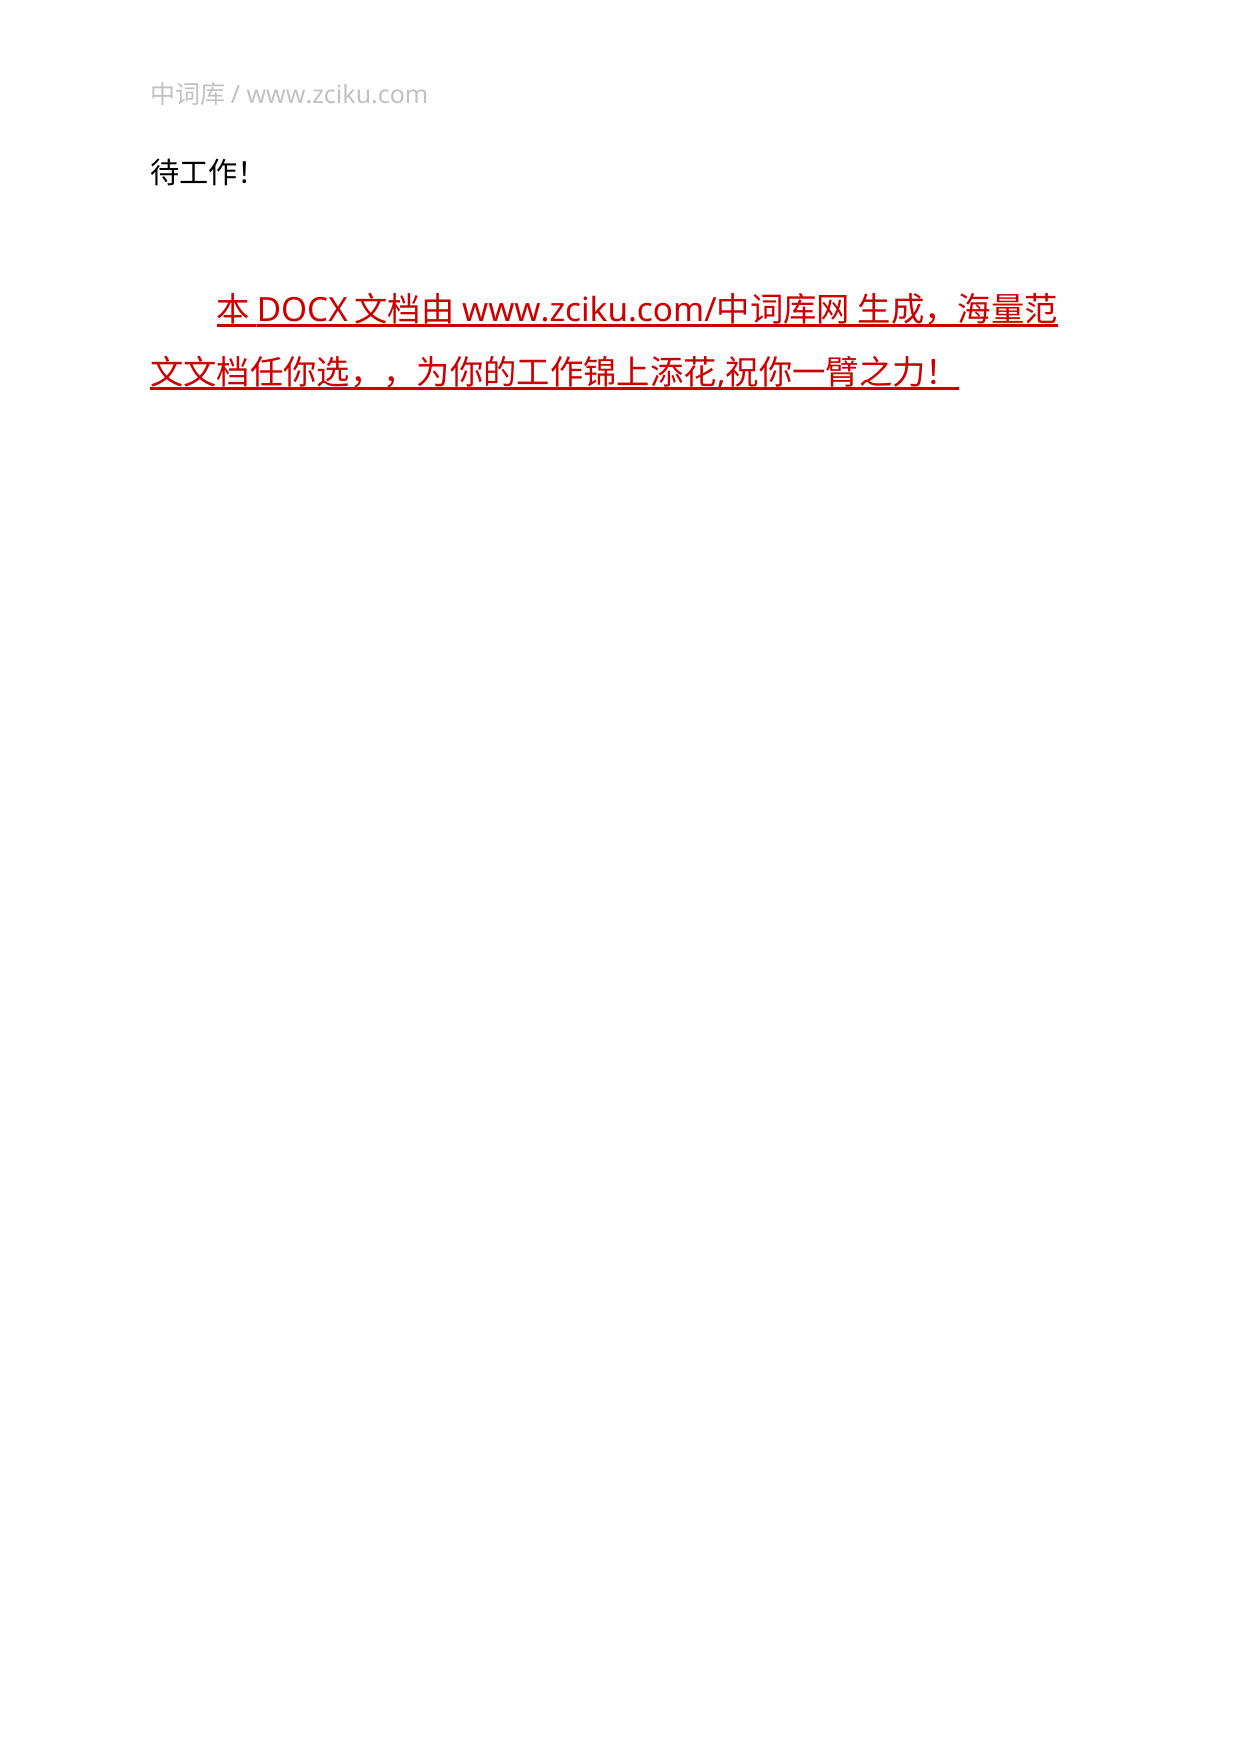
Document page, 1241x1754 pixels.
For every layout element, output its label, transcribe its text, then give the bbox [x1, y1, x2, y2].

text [150, 150, 1090, 192]
text 本DOCX文档由 www.zciku.com/中词库网 生成，海量范文文档任你选，，为你的工作锦上添花,祝你一臂之力！ [150, 283, 1090, 394]
